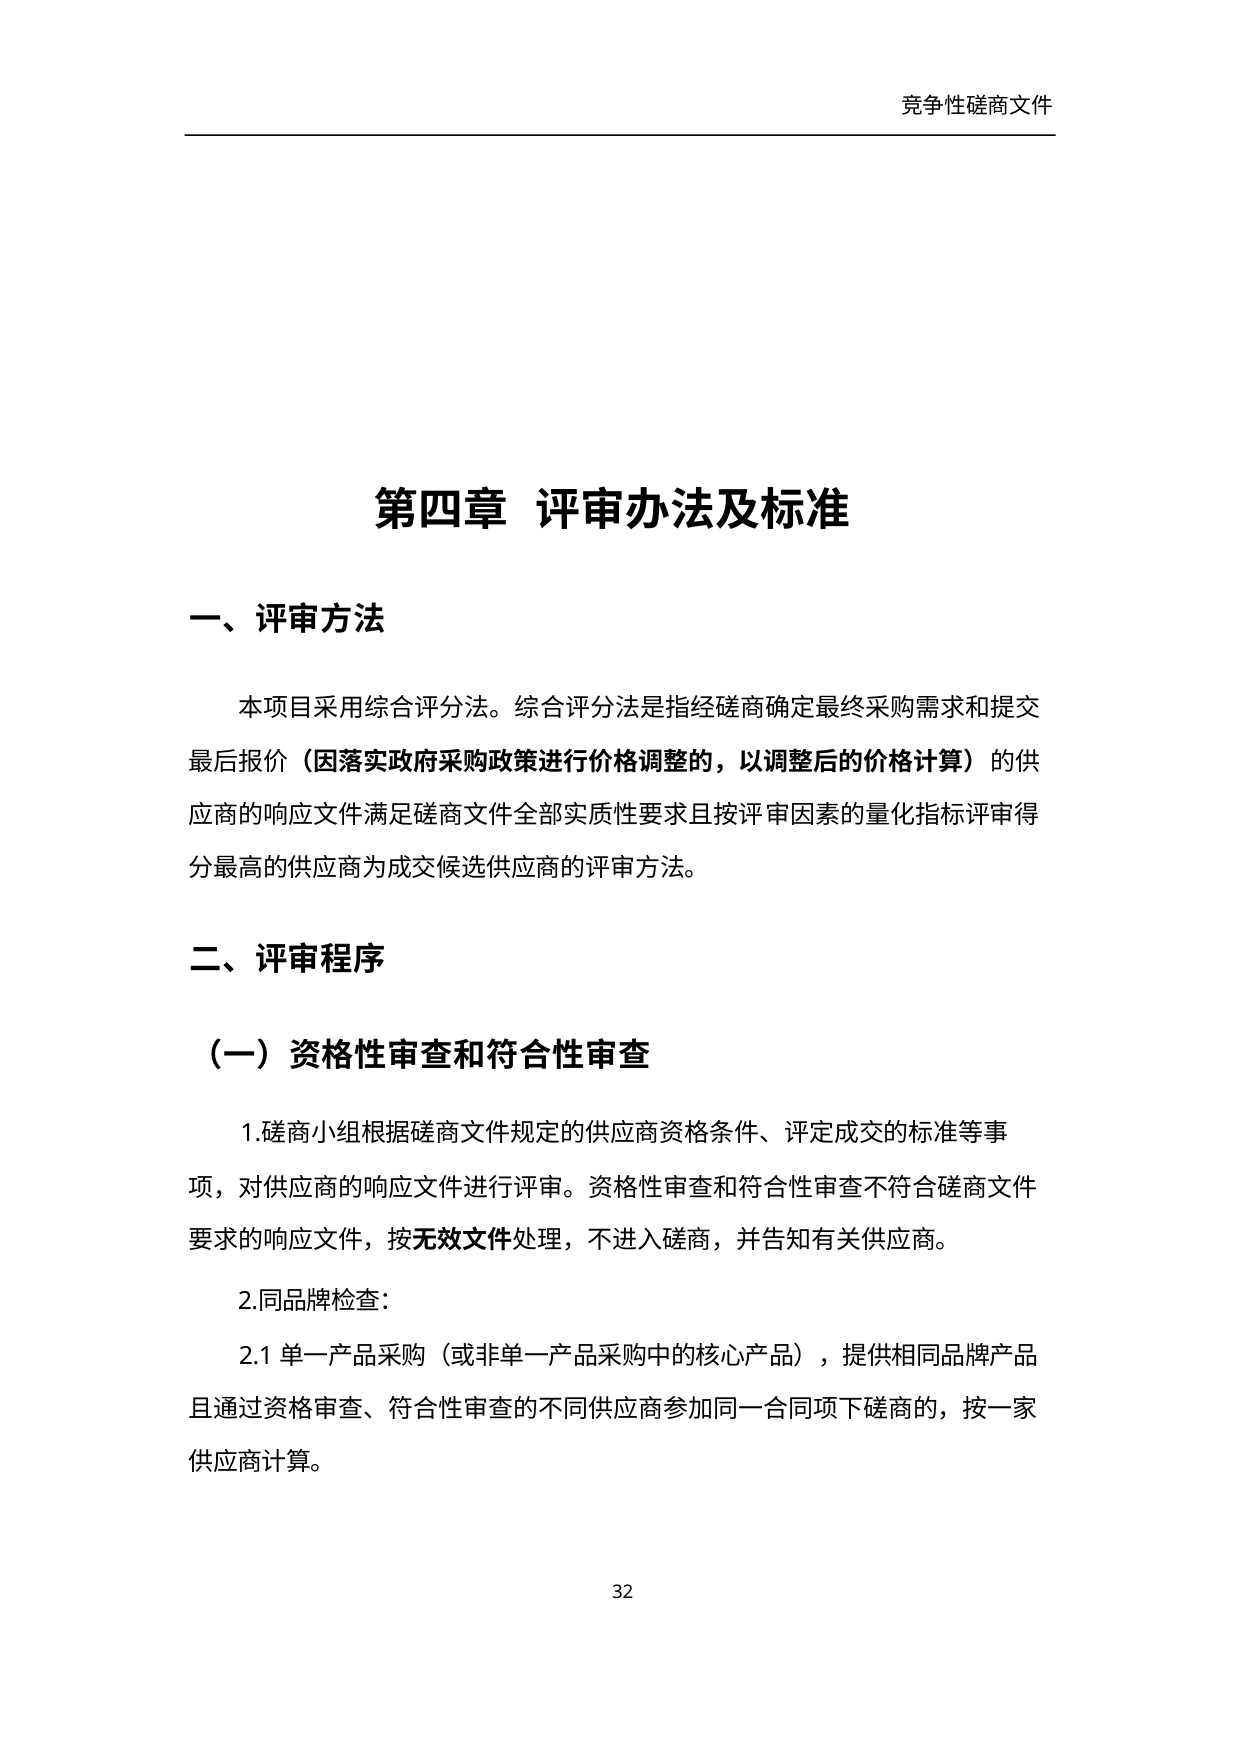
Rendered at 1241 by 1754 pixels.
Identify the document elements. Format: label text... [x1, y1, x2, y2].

text 2.同品牌检查： [238, 1283, 1056, 1316]
text 一、评审方法 [189, 595, 1056, 639]
text 本项目采用综合评分法。综合评分法是指经磋商确定最终采购需求和提交 最后报价（因落实政府采购政策进行价格调整的，以调整后的价格计算）的供 应商的响应文件满足磋商文件全部实质性要求且按评审因素的量化指标评审得 分最高的供应商为成交候选供应商的评审方法。 [188, 688, 1041, 884]
text 二、评审程序 [189, 935, 1056, 979]
text 2.1 单一产品采购（或非单一产品采购中的核心产品），提供相同品牌产品 且通过资格审查、符合性审查的不同供应商参加同一合同项下磋商的，按一家 供应商计算。 [188, 1335, 1041, 1477]
text （一）资格性审查和符合性审查 [190, 1032, 1056, 1075]
text 项，对供应商的响应文件进行评审。资格性审查和符合性审查不符合磋商文件 要求的响应文件，按无效文件处理，不进入磋商，并告知有关供应商。 [188, 1167, 1037, 1256]
text 1.磋商小组根据磋商文件规定的供应商资格条件、评定成交的标准等事 [240, 1115, 1056, 1148]
text 第四章 评审办法及标准 [373, 477, 1056, 537]
